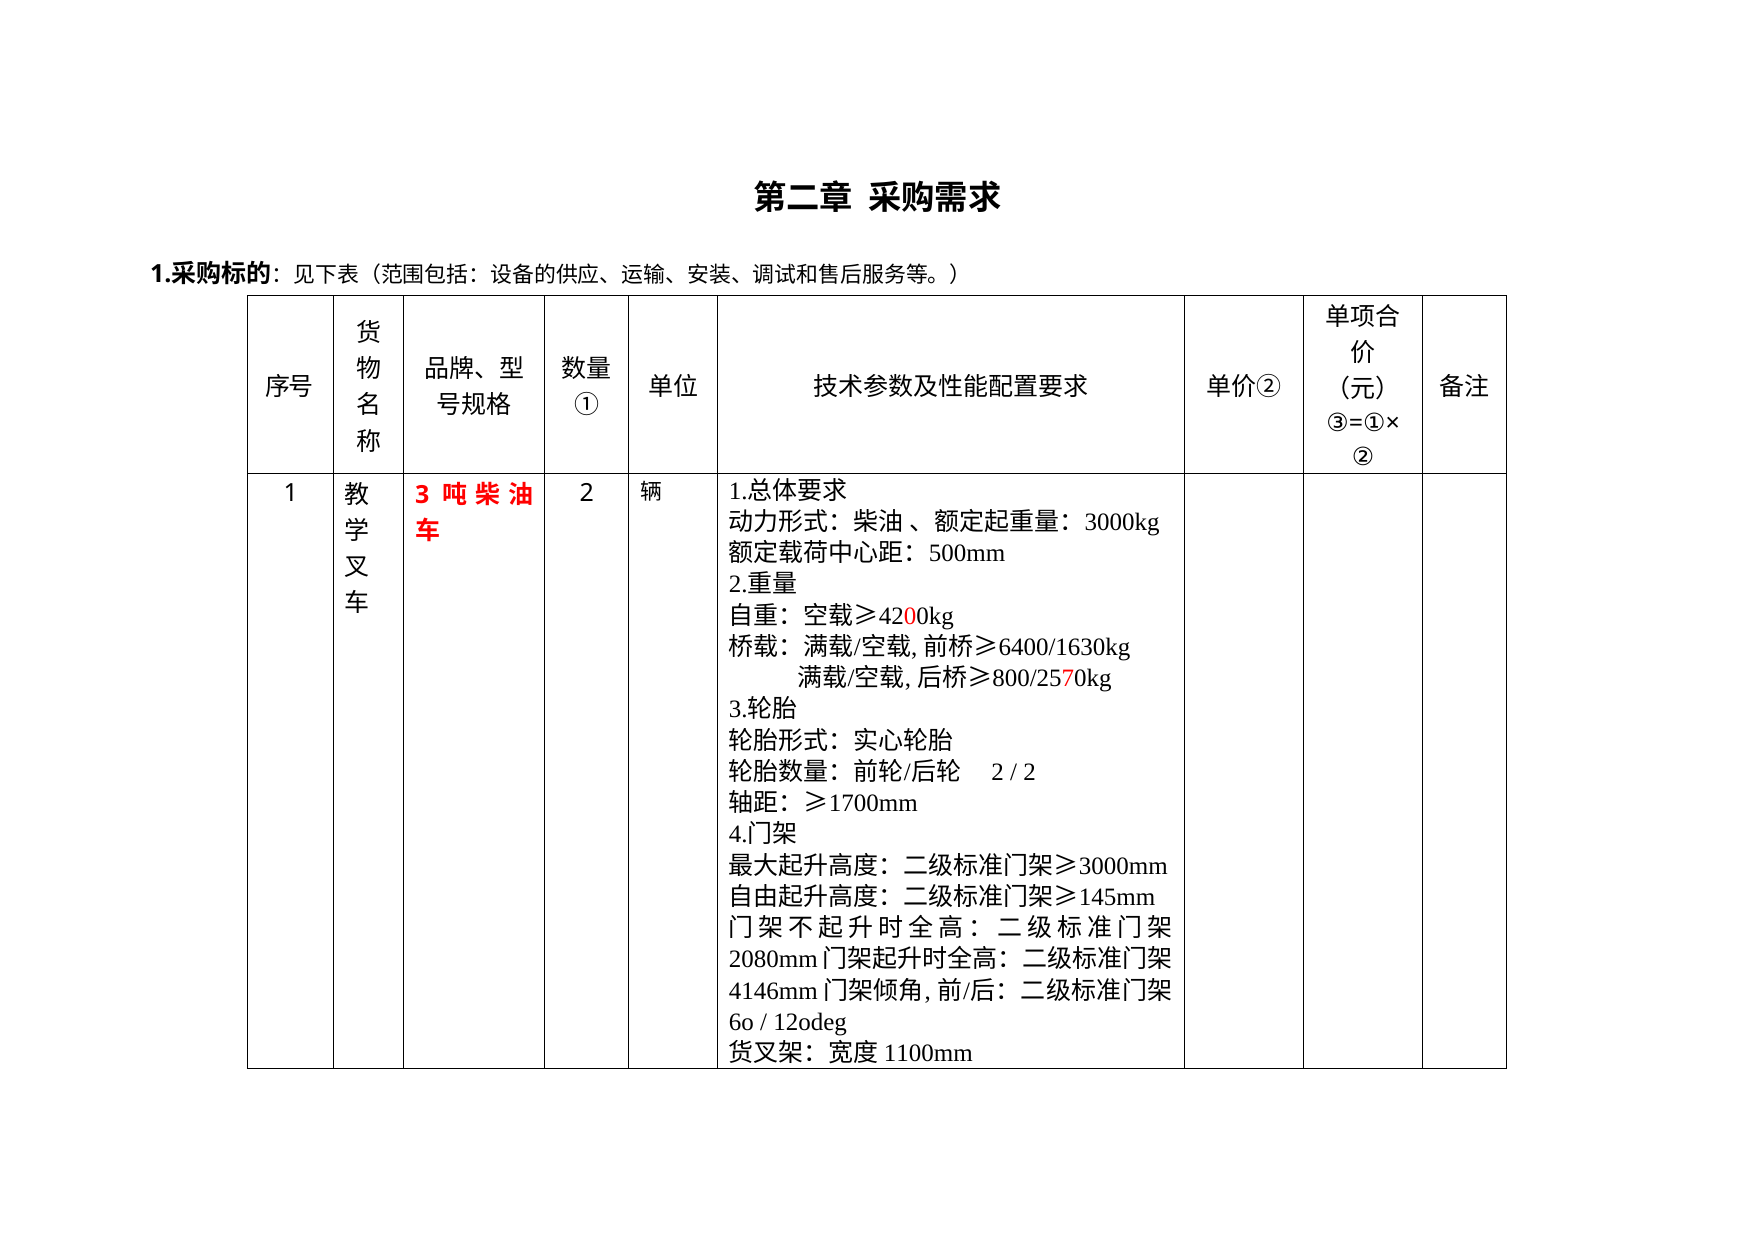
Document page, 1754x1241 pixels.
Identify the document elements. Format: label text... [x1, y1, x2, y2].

table_header 单价② [1185, 296, 1303, 473]
table_cell 辆 [629, 474, 717, 1068]
text 第二章 采购需求 [150, 171, 1604, 219]
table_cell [718, 474, 1184, 1068]
table_header 备注 [1423, 296, 1506, 473]
table_cell [1304, 474, 1422, 1068]
table_header 单项合价 （元） ③=①×② [1304, 296, 1422, 473]
table_header 品牌、型号规格 [404, 296, 544, 473]
table_cell 1 [248, 474, 333, 1068]
table_header 序号 [248, 296, 333, 473]
table_cell [1185, 474, 1303, 1068]
table_cell 教学叉车 [334, 474, 403, 1068]
table_header 技术参数及性能配置要求 [718, 296, 1184, 473]
table_cell 2 [545, 474, 628, 1068]
table_cell [1423, 474, 1506, 1068]
text 1.采购标的：见下表（范围包括：设备的供应、运输、安装、调试和售后服务等。） [150, 254, 1604, 290]
table_header 货物 名称 [334, 296, 403, 473]
table_cell 3吨柴油车 [404, 474, 544, 1068]
table_header 数量① [545, 296, 628, 473]
table_header 单位 [629, 296, 717, 473]
